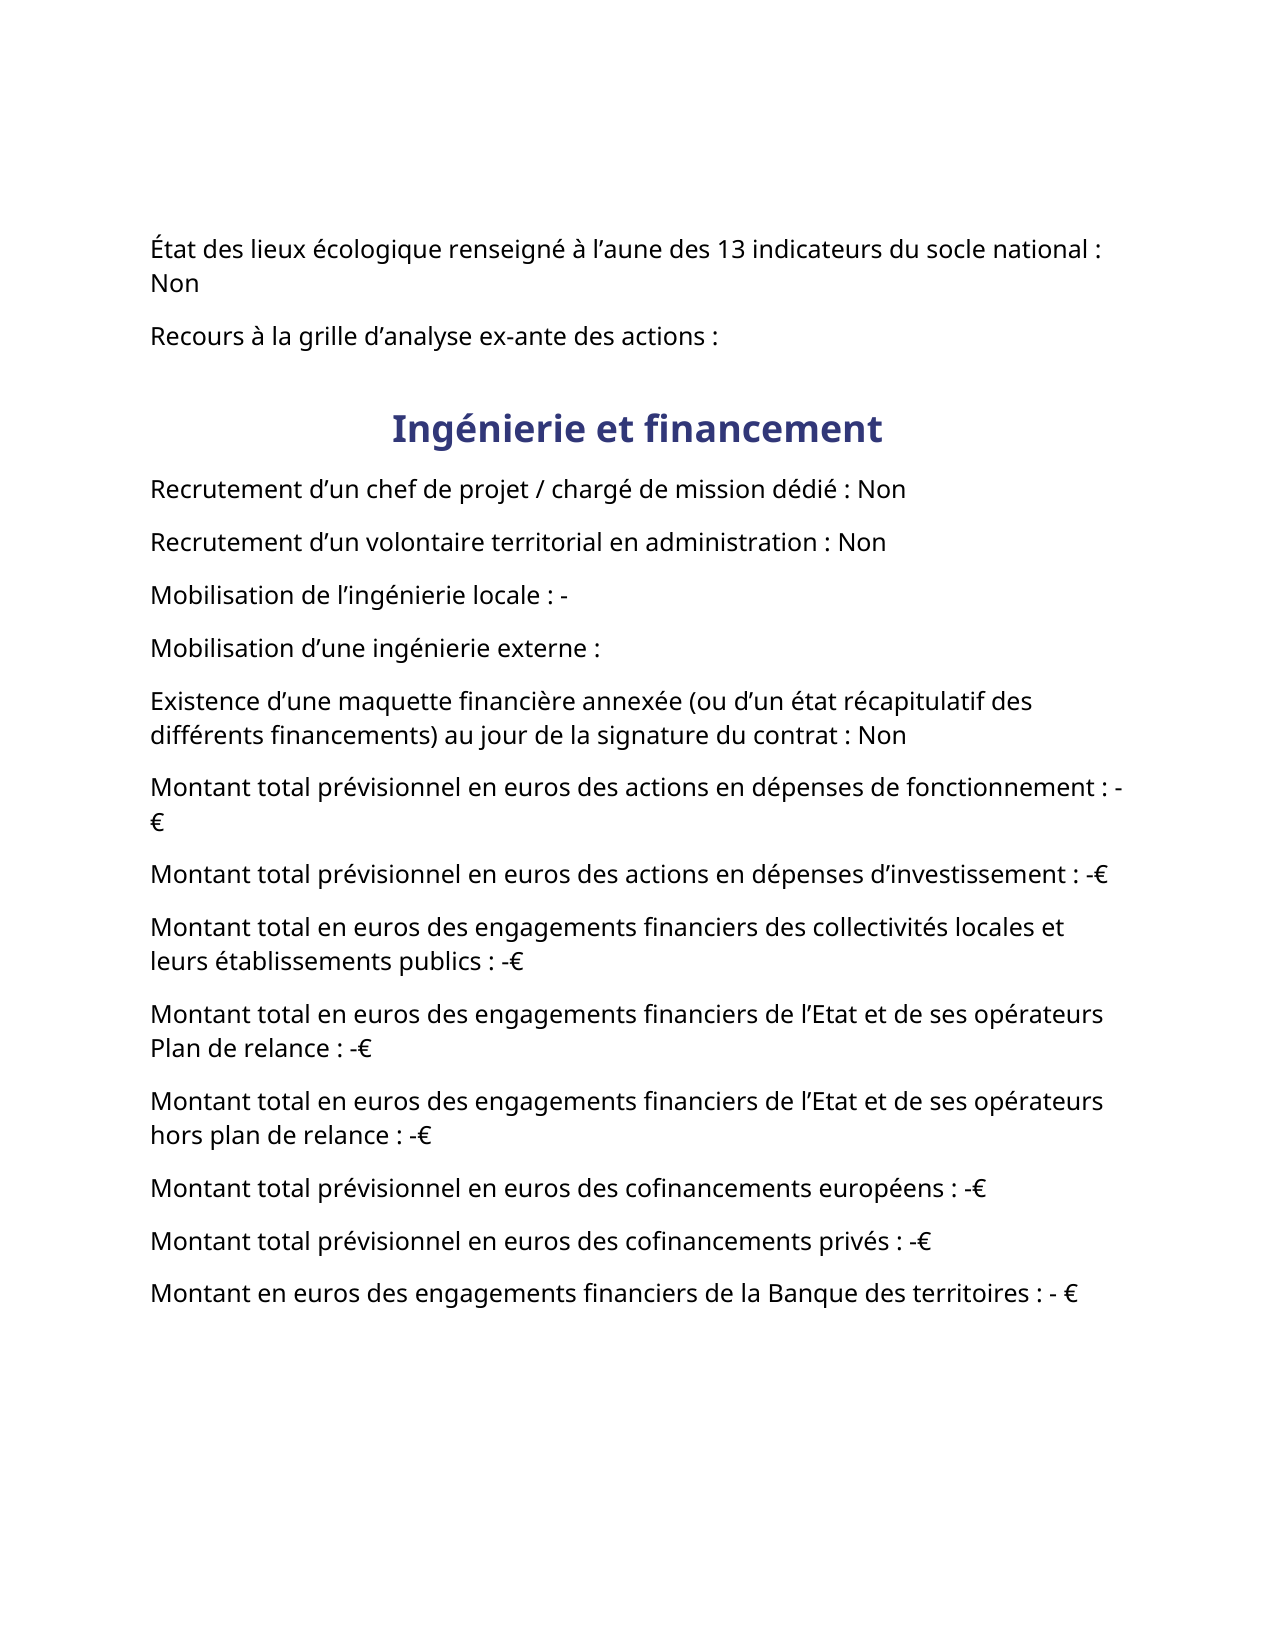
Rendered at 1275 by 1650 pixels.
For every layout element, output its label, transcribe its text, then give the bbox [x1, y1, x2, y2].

text Recours à la grille d’analyse ex-ante des actions : [150, 318, 1125, 352]
text Montant total prévisionnel en euros des cofinancements privés : -€ [150, 1223, 1125, 1257]
text État des lieux écologique renseigné à l’aune des 13 indicateurs du socle national : Non [150, 231, 1125, 299]
text Montant total en euros des engagements financiers de l’Etat et de ses opérateurs hors plan de relance : -€ [150, 1083, 1125, 1152]
text Mobilisation d’une ingénierie externe : [150, 630, 1125, 664]
text Montant total en euros des engagements financiers des collectivités locales et leurs établissements publics : -€ [150, 910, 1125, 978]
text Recrutement d’un chef de projet / chargé de mission dédié : Non [150, 472, 1125, 506]
text Mobilisation de l’ingénierie locale : - [150, 578, 1125, 612]
text Montant total prévisionnel en euros des actions en dépenses de fonctionnement : -€ [150, 770, 1125, 838]
text Montant en euros des engagements financiers de la Banque des territoires : - € [150, 1276, 1125, 1310]
subtitle Ingénierie et financement [150, 402, 1125, 453]
text Montant total en euros des engagements financiers de l’Etat et de ses opérateurs Plan de relance : -€ [150, 997, 1125, 1065]
text Recrutement d’un volontaire territorial en administration : Non [150, 525, 1125, 559]
text Montant total prévisionnel en euros des actions en dépenses d’investissement : -€ [150, 857, 1125, 891]
text Montant total prévisionnel en euros des cofinancements européens : -€ [150, 1170, 1125, 1204]
text Existence d’une maquette financière annexée (ou d’un état récapitulatif des différents financements) au jour de la signature du contrat : Non [150, 683, 1125, 751]
